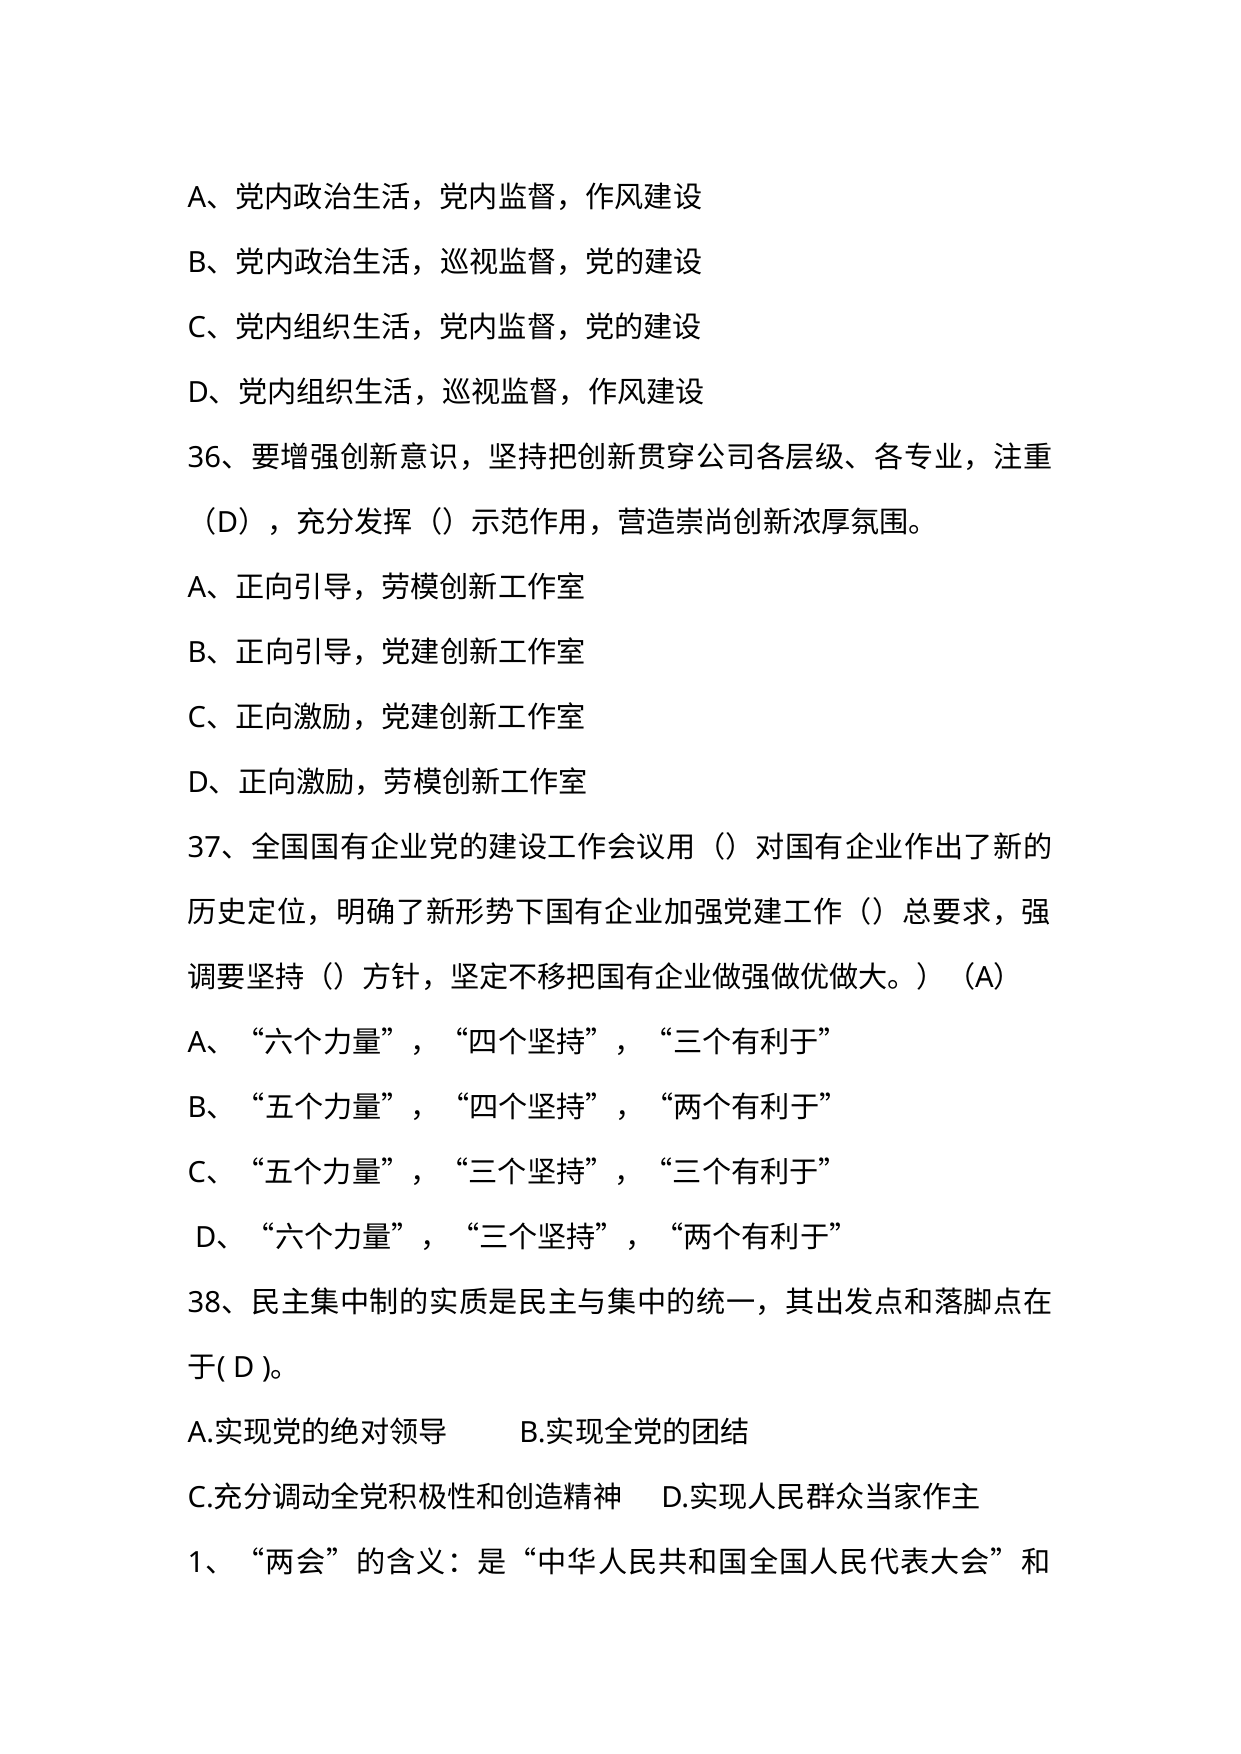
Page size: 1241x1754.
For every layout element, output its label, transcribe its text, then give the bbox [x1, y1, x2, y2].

text A.实现党的绝对领导 B.实现全党的团结 [187, 1397, 1053, 1462]
text A、正向引导，劳模创新工作室 [187, 552, 1053, 617]
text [187, 1527, 1053, 1592]
text 38、民主集中制的实质是民主与集中的统一，其出发点和落脚点在于( D )。 [187, 1267, 1053, 1397]
text C、“五个力量”，“三个坚持”，“三个有利于” [187, 1137, 1053, 1202]
text B、党内政治生活，巡视监督，党的建设 [187, 227, 1053, 292]
text A、“六个力量”，“四个坚持”，“三个有利于” [187, 1007, 1053, 1072]
text B、“五个力量”，“四个坚持”，“两个有利于” [187, 1072, 1053, 1137]
text C、正向激励，党建创新工作室 [187, 682, 1053, 747]
text C、党内组织生活，党内监督，党的建设 [187, 292, 1053, 357]
text B、正向引导，党建创新工作室 [187, 617, 1053, 682]
text 37、全国国有企业党的建设工作会议用（）对国有企业作出了新的历史定位，明确了新形势下国有企业加强党建工作（）总要求，强调要坚持（）方针，坚定不移把国有企业做强做优做大。）（A） [187, 812, 1053, 1007]
text D、正向激励，劳模创新工作室 [187, 747, 1053, 812]
text A、党内政治生活，党内监督，作风建设 [187, 162, 1053, 227]
text C.充分调动全党积极性和创造精神 D.实现人民群众当家作主 [187, 1462, 1053, 1527]
text 36、要增强创新意识，坚持把创新贯穿公司各层级、各专业，注重（D），充分发挥（）示范作用，营造崇尚创新浓厚氛围。 [187, 422, 1053, 552]
text D、“六个力量”，“三个坚持”，“两个有利于” [187, 1202, 1053, 1267]
text D、党内组织生活，巡视监督，作风建设 [187, 357, 1053, 422]
